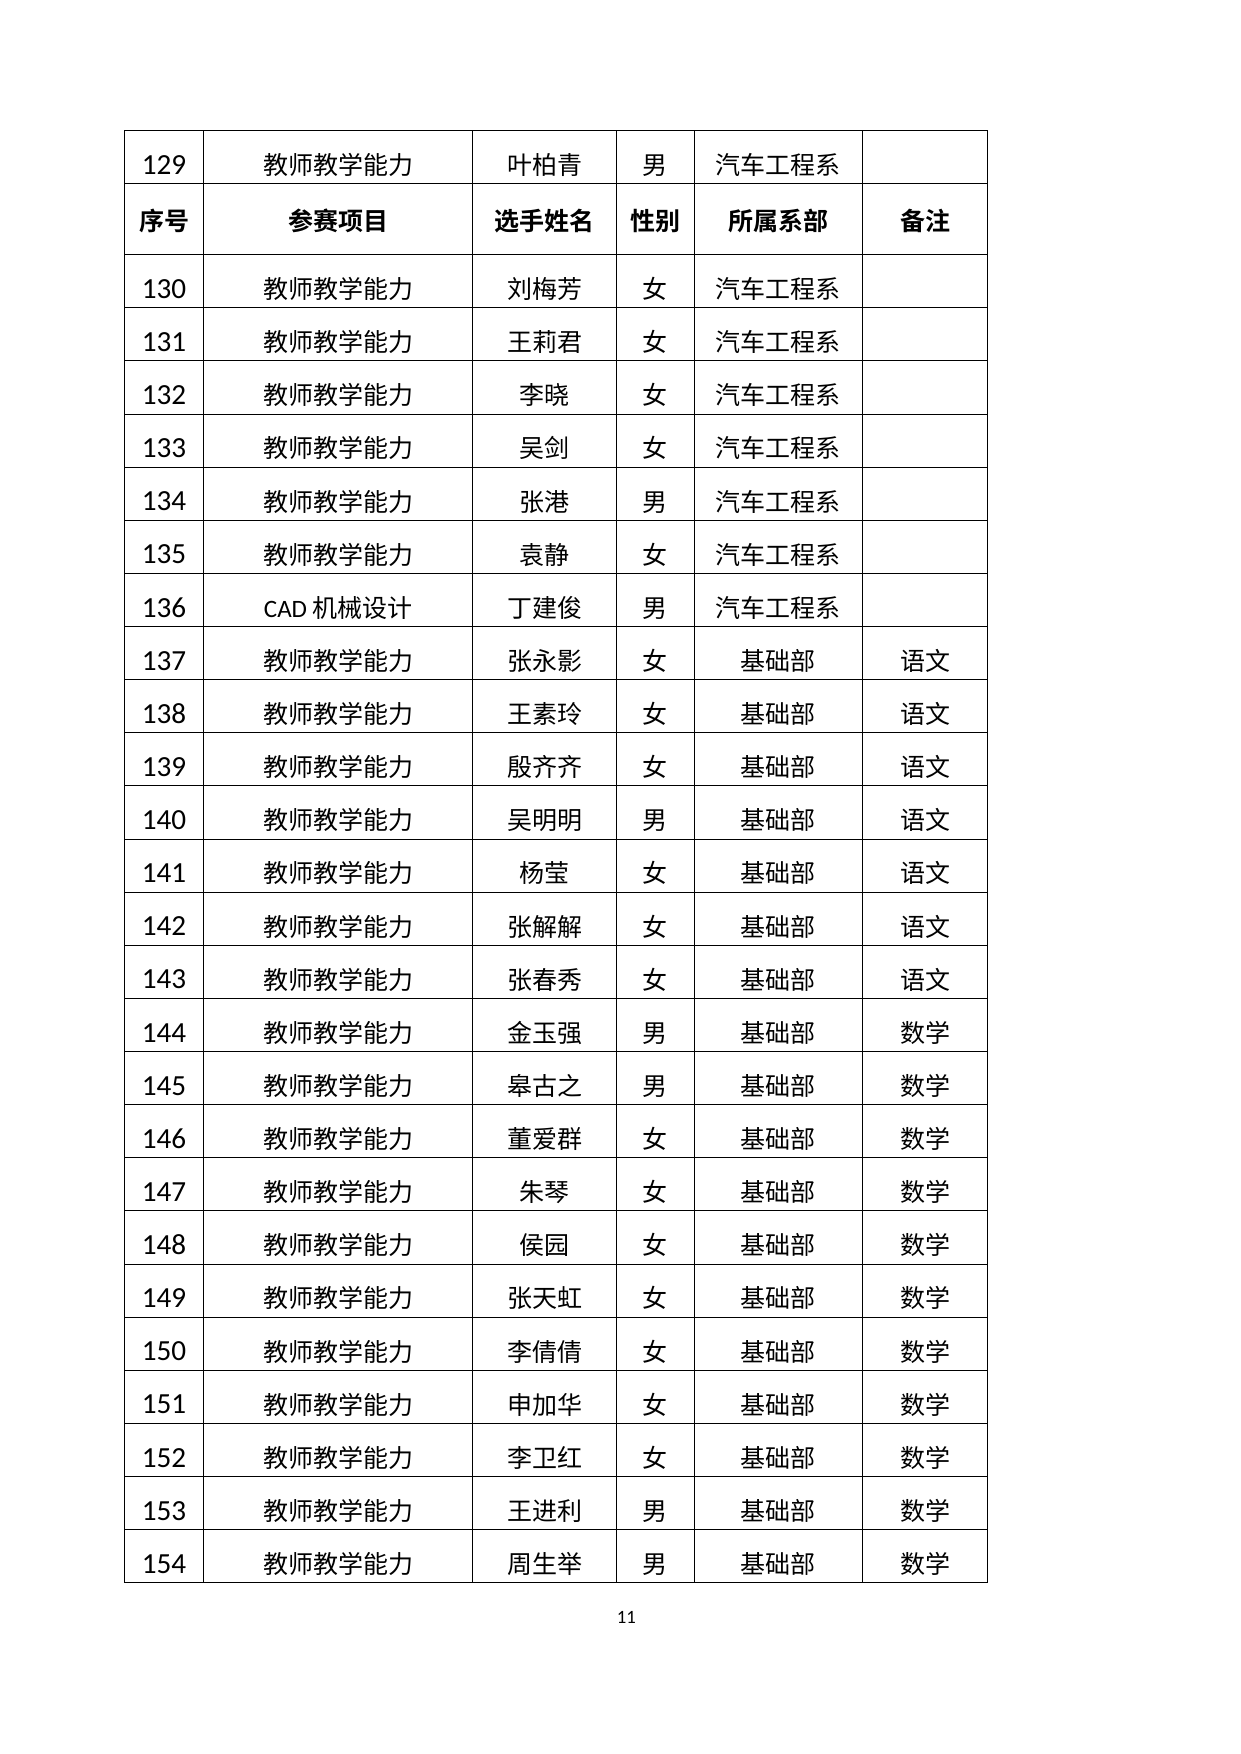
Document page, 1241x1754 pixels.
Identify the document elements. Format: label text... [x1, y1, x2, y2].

table_cell 基础部 [695, 1211, 862, 1263]
table_cell 男 [617, 1477, 694, 1529]
table_cell 基础部 [695, 1052, 862, 1104]
table_cell 男 [617, 999, 694, 1051]
table_cell 汽车工程系 [695, 468, 862, 520]
table_cell 教师教学能力 [204, 521, 472, 573]
table_cell 基础部 [695, 1265, 862, 1317]
table_cell 教师教学能力 [204, 1318, 472, 1370]
table_cell 张港 [473, 468, 616, 520]
table_cell 139 [125, 733, 203, 785]
table_cell 教师教学能力 [204, 786, 472, 838]
table_cell 基础部 [695, 1318, 862, 1370]
table_cell 数学 [863, 1477, 987, 1529]
table_cell 151 [125, 1371, 203, 1423]
table_cell 136 [125, 574, 203, 626]
table_cell 女 [617, 521, 694, 573]
table_cell 教师教学能力 [204, 1158, 472, 1210]
table_cell 132 [125, 361, 203, 413]
table_cell 张春秀 [473, 946, 616, 998]
table_cell 参赛项目 [204, 184, 472, 254]
table_cell 李倩倩 [473, 1318, 616, 1370]
table_cell 基础部 [695, 1105, 862, 1157]
table_cell 周生举 [473, 1530, 616, 1582]
table_cell 教师教学能力 [204, 840, 472, 892]
table_cell 152 [125, 1424, 203, 1476]
table_cell 基础部 [695, 1158, 862, 1210]
table_cell 汽车工程系 [695, 131, 862, 183]
table_cell 基础部 [695, 893, 862, 945]
table_cell 教师教学能力 [204, 1371, 472, 1423]
table_cell 142 [125, 893, 203, 945]
table_cell 王莉君 [473, 308, 616, 360]
table_cell 女 [617, 946, 694, 998]
table_cell 140 [125, 786, 203, 838]
table_cell 语文 [863, 840, 987, 892]
table_cell 所属系部 [695, 184, 862, 254]
table_cell [863, 468, 987, 520]
table_cell 男 [617, 574, 694, 626]
table_cell 数学 [863, 1371, 987, 1423]
table_cell 殷齐齐 [473, 733, 616, 785]
table_cell 教师教学能力 [204, 415, 472, 467]
table_cell 教师教学能力 [204, 308, 472, 360]
table_cell 149 [125, 1265, 203, 1317]
table_cell 语文 [863, 946, 987, 998]
table_cell 杨莹 [473, 840, 616, 892]
table_cell 数学 [863, 1424, 987, 1476]
table_cell 教师教学能力 [204, 893, 472, 945]
table_cell 女 [617, 733, 694, 785]
table_cell 语文 [863, 627, 987, 679]
table_cell 教师教学能力 [204, 131, 472, 183]
table_cell 教师教学能力 [204, 1211, 472, 1263]
table_cell 150 [125, 1318, 203, 1370]
table_cell 女 [617, 255, 694, 307]
table_cell 女 [617, 361, 694, 413]
table_cell 性别 [617, 184, 694, 254]
table_cell 语文 [863, 733, 987, 785]
table_cell 143 [125, 946, 203, 998]
table_cell 基础部 [695, 680, 862, 732]
table_cell 130 [125, 255, 203, 307]
table_cell 教师教学能力 [204, 1530, 472, 1582]
table_cell 教师教学能力 [204, 680, 472, 732]
table_cell 基础部 [695, 1424, 862, 1476]
table_cell 李晓 [473, 361, 616, 413]
table_cell 基础部 [695, 840, 862, 892]
table_cell 数学 [863, 1105, 987, 1157]
table_cell 汽车工程系 [695, 308, 862, 360]
table_cell 女 [617, 1265, 694, 1317]
table_cell 134 [125, 468, 203, 520]
table_cell 基础部 [695, 1371, 862, 1423]
table_cell 董爱群 [473, 1105, 616, 1157]
table_cell 教师教学能力 [204, 627, 472, 679]
table_cell 男 [617, 131, 694, 183]
table_cell 张解解 [473, 893, 616, 945]
table_cell 教师教学能力 [204, 1052, 472, 1104]
table_cell 基础部 [695, 1477, 862, 1529]
table_cell 141 [125, 840, 203, 892]
table_cell 丁建俊 [473, 574, 616, 626]
table_cell 女 [617, 1424, 694, 1476]
table_cell 汽车工程系 [695, 255, 862, 307]
table_cell [863, 574, 987, 626]
table_cell 语文 [863, 786, 987, 838]
table_cell 选手姓名 [473, 184, 616, 254]
table_cell 基础部 [695, 786, 862, 838]
table_cell 女 [617, 1371, 694, 1423]
table_cell 袁静 [473, 521, 616, 573]
table_cell 王进利 [473, 1477, 616, 1529]
table_cell 女 [617, 1105, 694, 1157]
table_cell 序号 [125, 184, 203, 254]
table_cell 皋古之 [473, 1052, 616, 1104]
table_cell 女 [617, 308, 694, 360]
table_cell [863, 131, 987, 183]
table_cell 基础部 [695, 733, 862, 785]
table_cell 129 [125, 131, 203, 183]
table_cell 数学 [863, 1052, 987, 1104]
table_cell 教师教学能力 [204, 1265, 472, 1317]
table_cell 张天虹 [473, 1265, 616, 1317]
table_cell [863, 361, 987, 413]
table_cell 男 [617, 468, 694, 520]
table_cell 基础部 [695, 1530, 862, 1582]
table_cell 女 [617, 1211, 694, 1263]
table_cell 教师教学能力 [204, 361, 472, 413]
table_cell 教师教学能力 [204, 946, 472, 998]
table_cell 金玉强 [473, 999, 616, 1051]
table_cell 153 [125, 1477, 203, 1529]
table_cell 汽车工程系 [695, 574, 862, 626]
table_cell 教师教学能力 [204, 1424, 472, 1476]
table_cell 133 [125, 415, 203, 467]
table_cell 131 [125, 308, 203, 360]
table_cell [863, 415, 987, 467]
table_cell 王素玲 [473, 680, 616, 732]
table_cell 女 [617, 840, 694, 892]
table_cell [863, 255, 987, 307]
table_cell 吴剑 [473, 415, 616, 467]
table_cell 144 [125, 999, 203, 1051]
table_cell 汽车工程系 [695, 415, 862, 467]
table_cell 申加华 [473, 1371, 616, 1423]
table_cell 女 [617, 893, 694, 945]
table_cell 叶柏青 [473, 131, 616, 183]
table_cell 语文 [863, 893, 987, 945]
table_cell 基础部 [695, 627, 862, 679]
table_cell 女 [617, 1318, 694, 1370]
table_cell 138 [125, 680, 203, 732]
table_cell 137 [125, 627, 203, 679]
table_cell 教师教学能力 [204, 999, 472, 1051]
table_cell 基础部 [695, 946, 862, 998]
table_cell 146 [125, 1105, 203, 1157]
table_cell CAD机械设计 [204, 574, 472, 626]
table_cell 女 [617, 415, 694, 467]
table_cell 教师教学能力 [204, 255, 472, 307]
table_cell 备注 [863, 184, 987, 254]
table_cell 基础部 [695, 999, 862, 1051]
table_cell 李卫红 [473, 1424, 616, 1476]
table_cell 女 [617, 680, 694, 732]
table_cell 张永影 [473, 627, 616, 679]
table_cell 154 [125, 1530, 203, 1582]
table_cell 汽车工程系 [695, 521, 862, 573]
table_cell 吴明明 [473, 786, 616, 838]
table_cell 数学 [863, 1265, 987, 1317]
table_cell 145 [125, 1052, 203, 1104]
table_cell 语文 [863, 680, 987, 732]
table_cell 数学 [863, 1530, 987, 1582]
table_cell 教师教学能力 [204, 468, 472, 520]
table_cell 135 [125, 521, 203, 573]
table_cell 男 [617, 786, 694, 838]
table_cell 侯园 [473, 1211, 616, 1263]
table_cell [863, 308, 987, 360]
table_cell 教师教学能力 [204, 1105, 472, 1157]
table_cell 朱琴 [473, 1158, 616, 1210]
table_cell 数学 [863, 1158, 987, 1210]
table_cell 汽车工程系 [695, 361, 862, 413]
table_cell 女 [617, 627, 694, 679]
table_cell 刘梅芳 [473, 255, 616, 307]
table_cell 教师教学能力 [204, 1477, 472, 1529]
table_cell 教师教学能力 [204, 733, 472, 785]
table_cell 148 [125, 1211, 203, 1263]
table_cell 数学 [863, 999, 987, 1051]
table_cell 男 [617, 1052, 694, 1104]
table_cell 男 [617, 1530, 694, 1582]
table_cell 数学 [863, 1211, 987, 1263]
table_cell 数学 [863, 1318, 987, 1370]
table_cell [863, 521, 987, 573]
table_cell 女 [617, 1158, 694, 1210]
table_cell 147 [125, 1158, 203, 1210]
